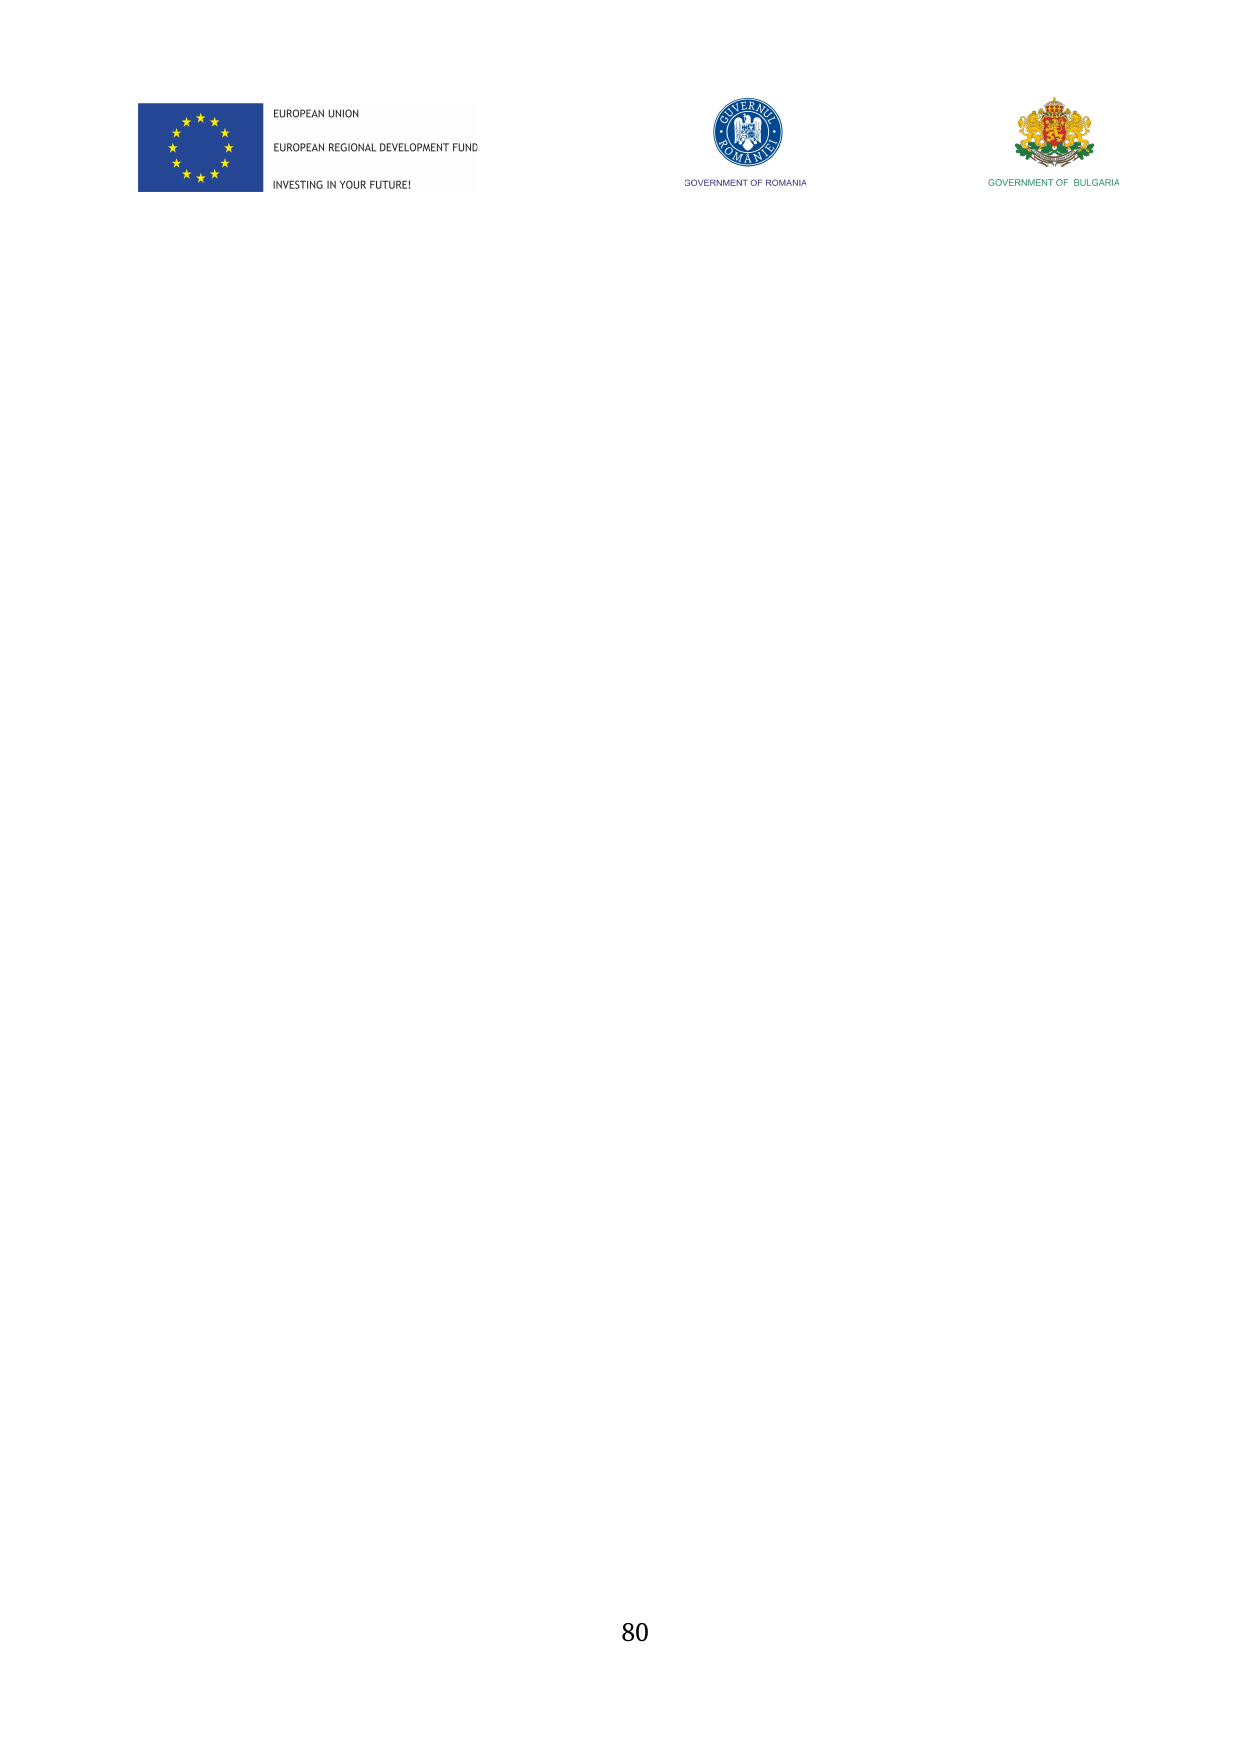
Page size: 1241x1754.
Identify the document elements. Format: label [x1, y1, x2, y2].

picture [988, 97, 1120, 186]
picture [138, 103, 478, 192]
picture [684, 97, 807, 186]
